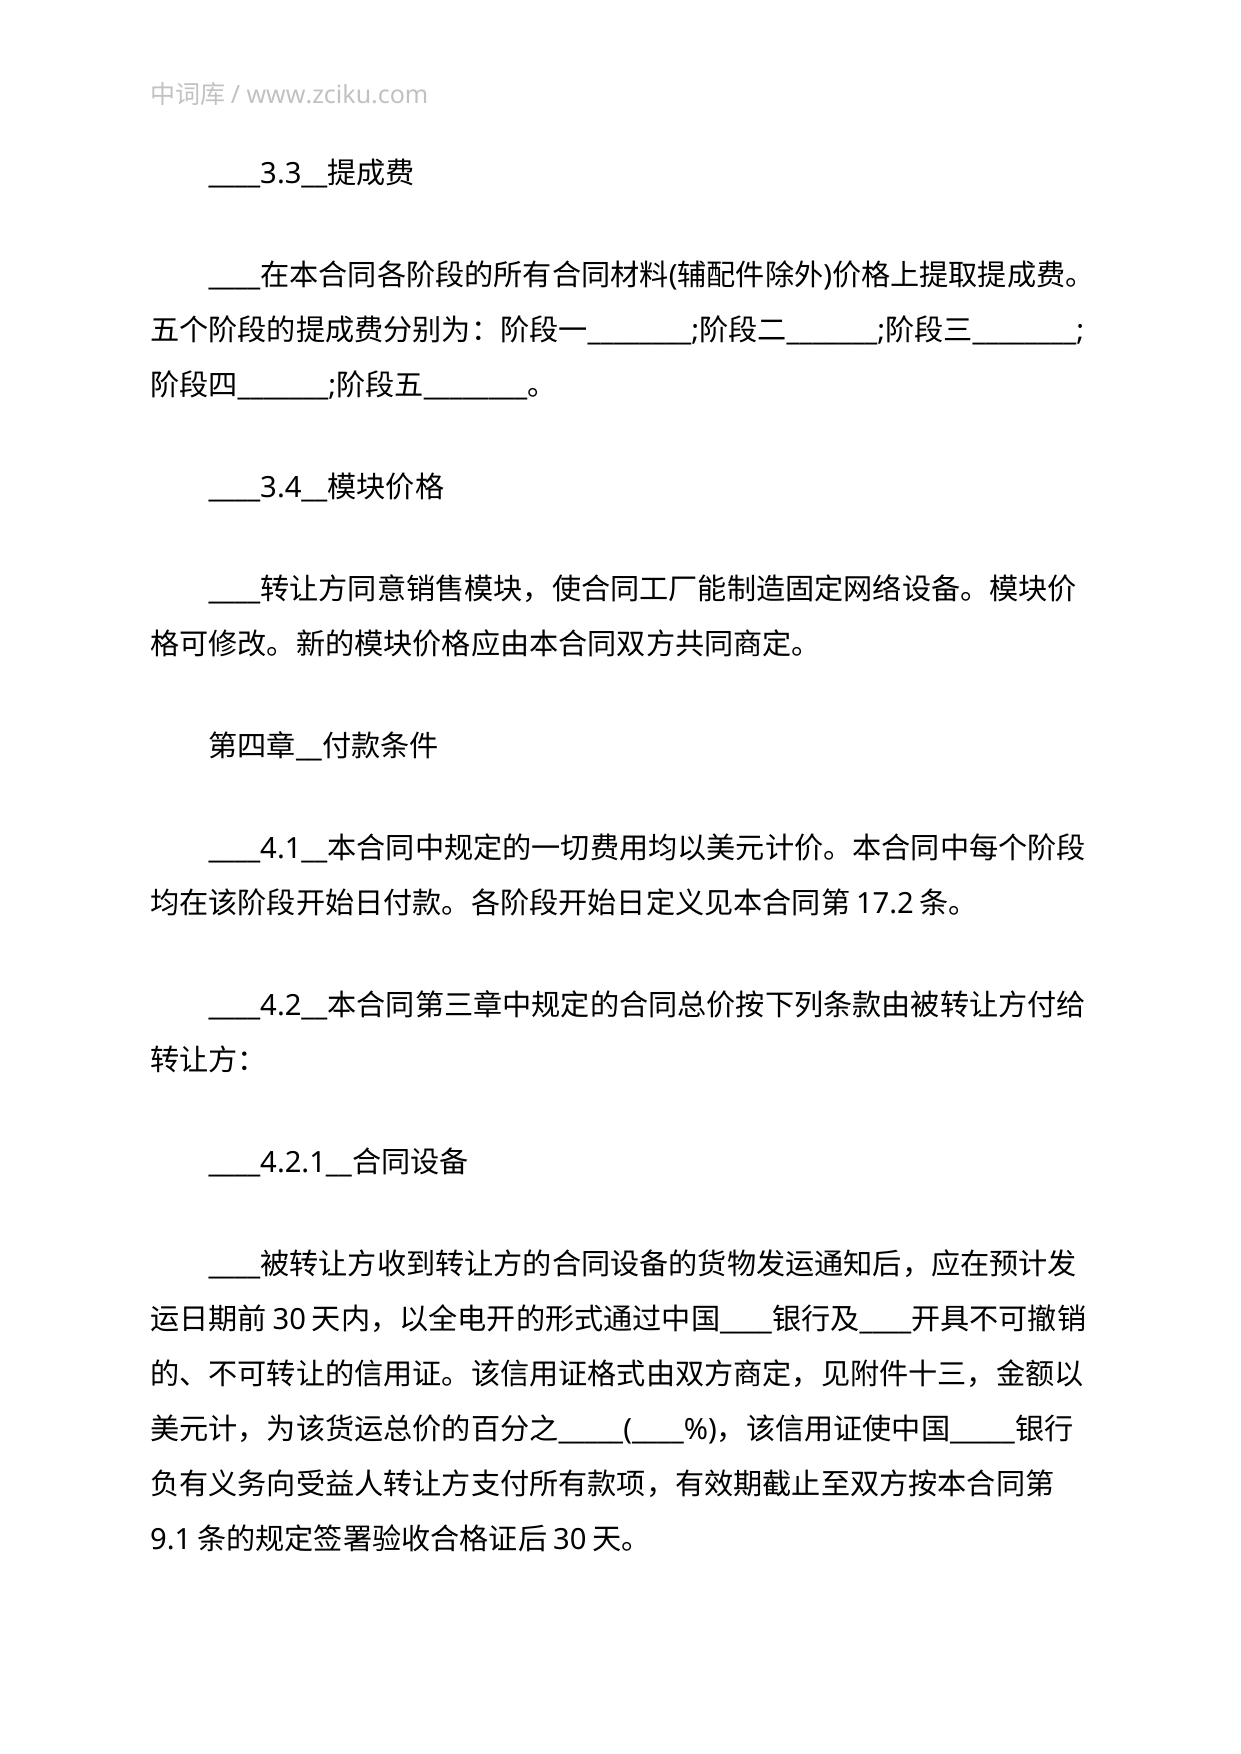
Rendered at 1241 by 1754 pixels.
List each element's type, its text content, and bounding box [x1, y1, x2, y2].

text ____被转让方收到转让方的合同设备的货物发运通知后，应在预计发运日期前30天内，以全电开的形式通过中国____银行及____开具不可撤销的、不可转让的信用证。该信用证格式由双方商定，见附件十三，金额以美元计，为该货运总价的百分之_____(____%)，该信用证使中国_____银行负有义务向受益人转让方支付所有款项，有效期截止至双方按本合同第9.1条的规定签署验收合格证后30天。 [150, 1240, 1090, 1558]
text ____4.2__本合同第三章中规定的合同总价按下列条款由被转让方付给转让方： [150, 982, 1090, 1079]
text ____4.1__本合同中规定的一切费用均以美元计价。本合同中每个阶段均在该阶段开始日付款。各阶段开始日定义见本合同第17.2条。 [150, 825, 1090, 922]
text ____4.2.1__合同设备 [150, 1138, 1090, 1181]
text ____转让方同意销售模块，使合同工厂能制造固定网络设备。模块价格可修改。新的模块价格应由本合同双方共同商定。 [150, 566, 1090, 663]
text ____在本合同各阶段的所有合同材料(辅配件除外)价格上提取提成费。五个阶段的提成费分别为：阶段一________;阶段二_______;阶段三________;阶段四_______;阶段五________。 [150, 252, 1090, 404]
text ____3.4__模块价格 [150, 464, 1090, 506]
text ____3.3__提成费 [150, 150, 1090, 192]
text 第四章__付款条件 [150, 723, 1090, 765]
